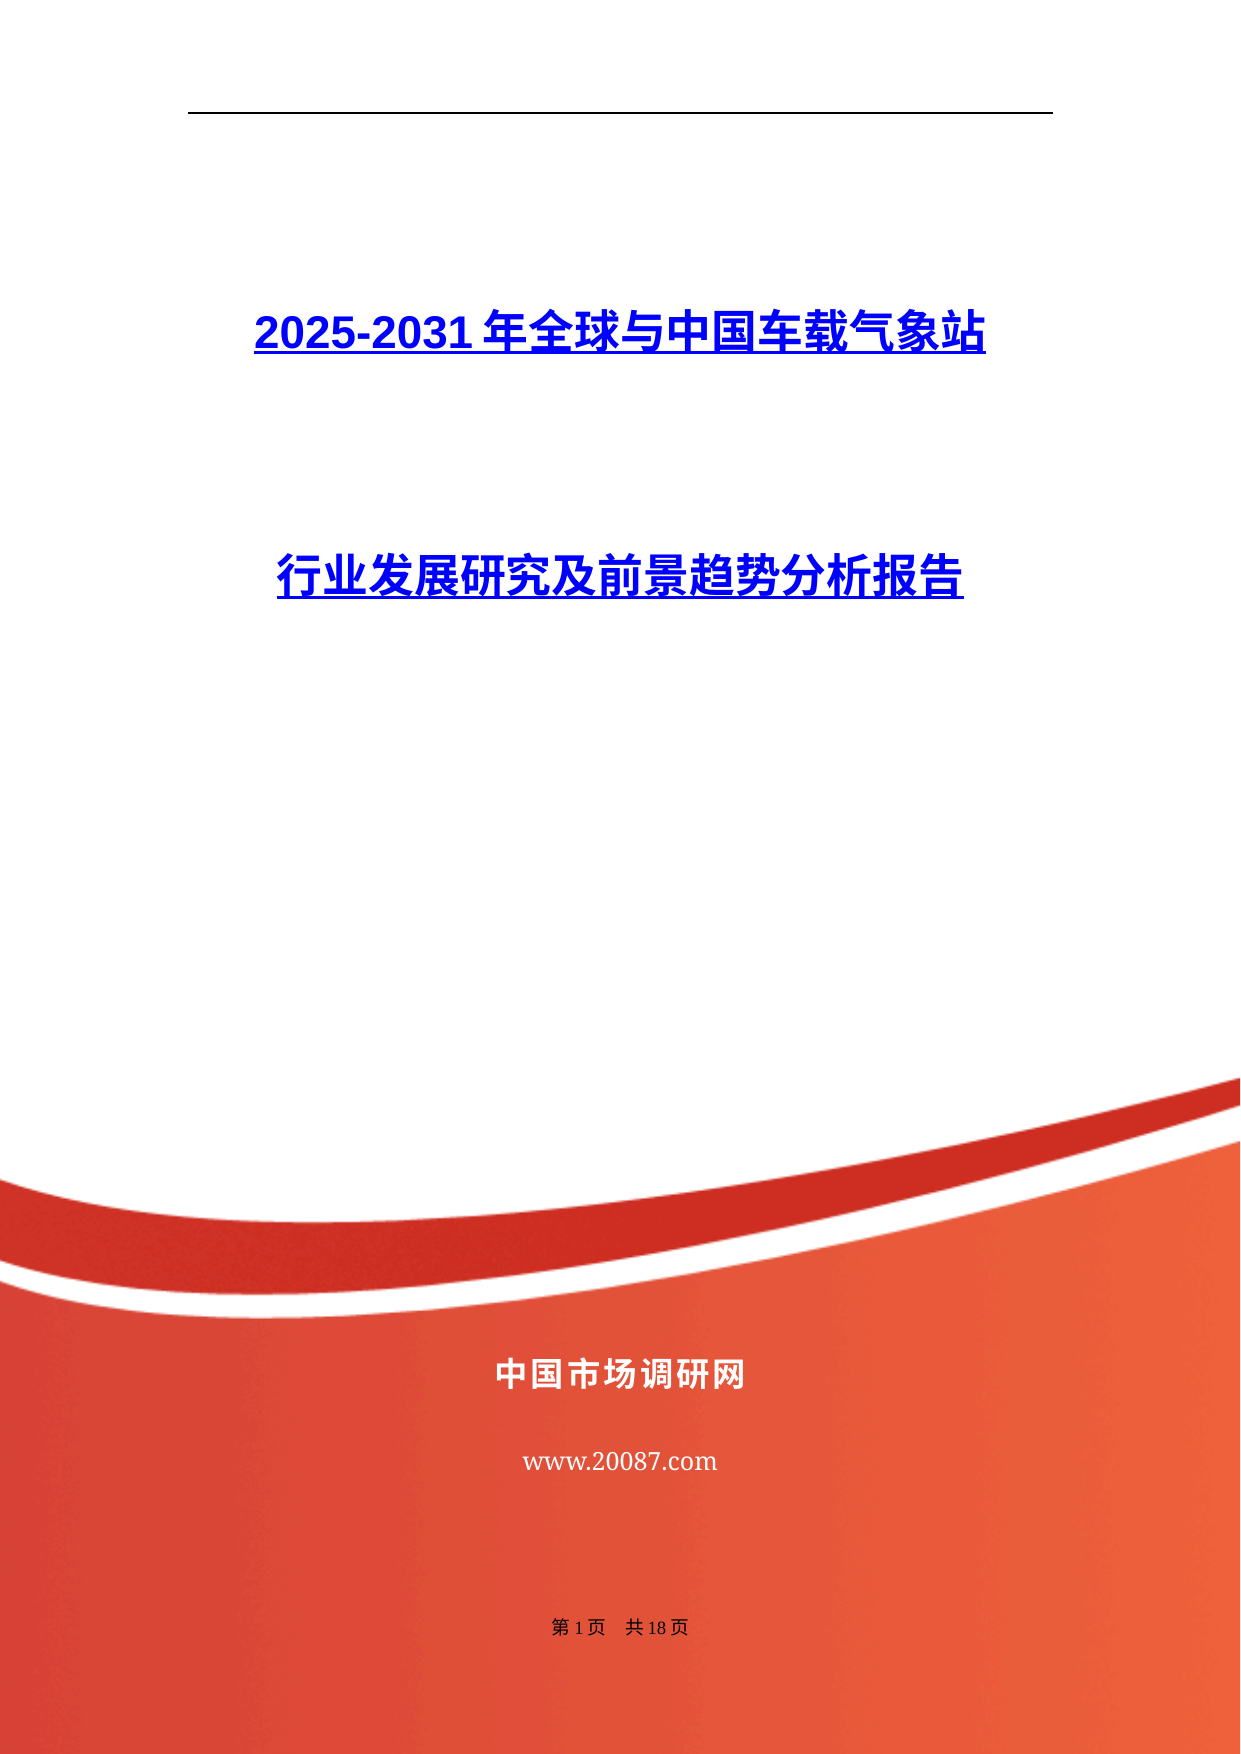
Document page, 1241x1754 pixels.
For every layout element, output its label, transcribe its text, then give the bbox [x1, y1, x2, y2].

table_header 2025-2031年全球与中国车载气象站行业发展研究及前景趋势分析报告 [188, 207, 1053, 773]
subtitle 中国市场调研网 [187, 1339, 1053, 1404]
text www.20087.com [187, 1428, 1053, 1493]
picture [0, 1006, 1241, 1754]
